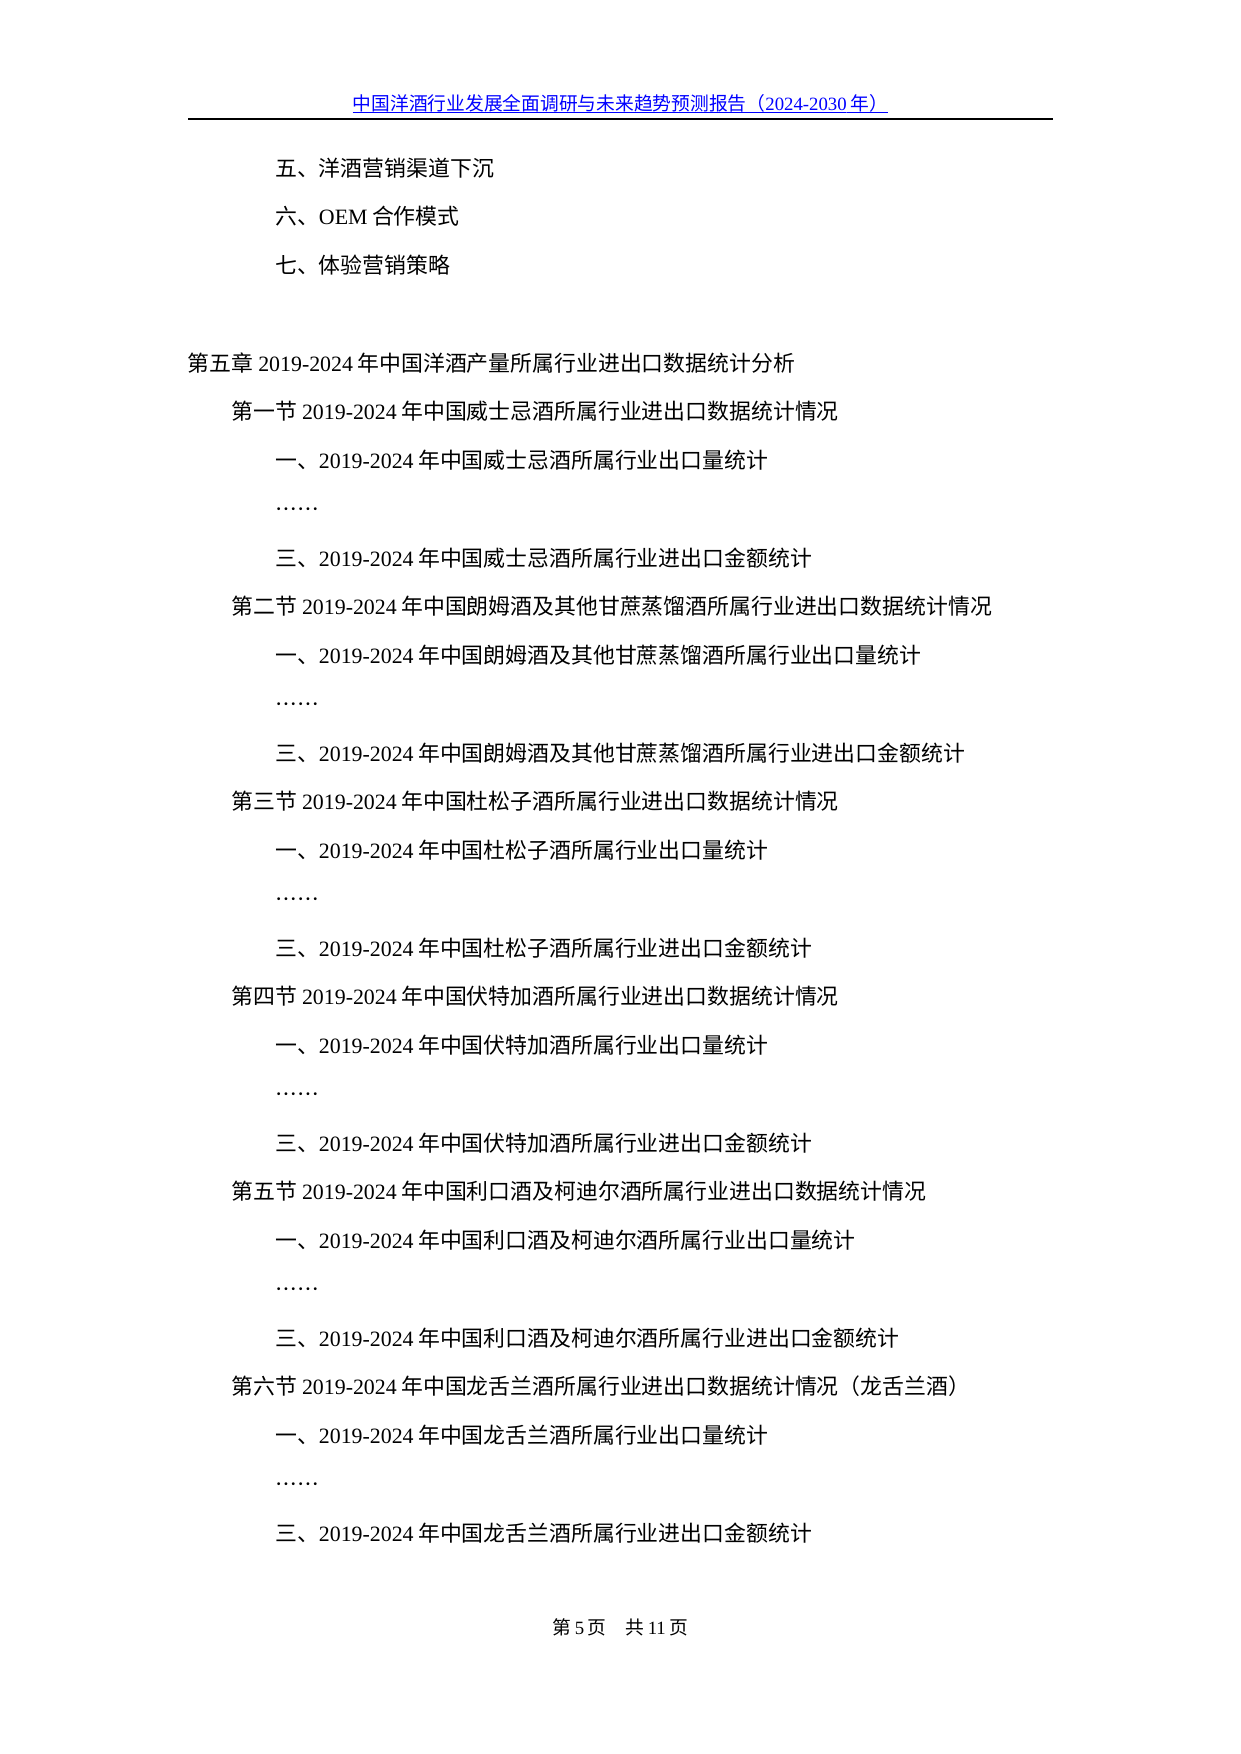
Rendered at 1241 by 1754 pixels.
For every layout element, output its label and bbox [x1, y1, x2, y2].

text [187, 150, 1053, 1548]
